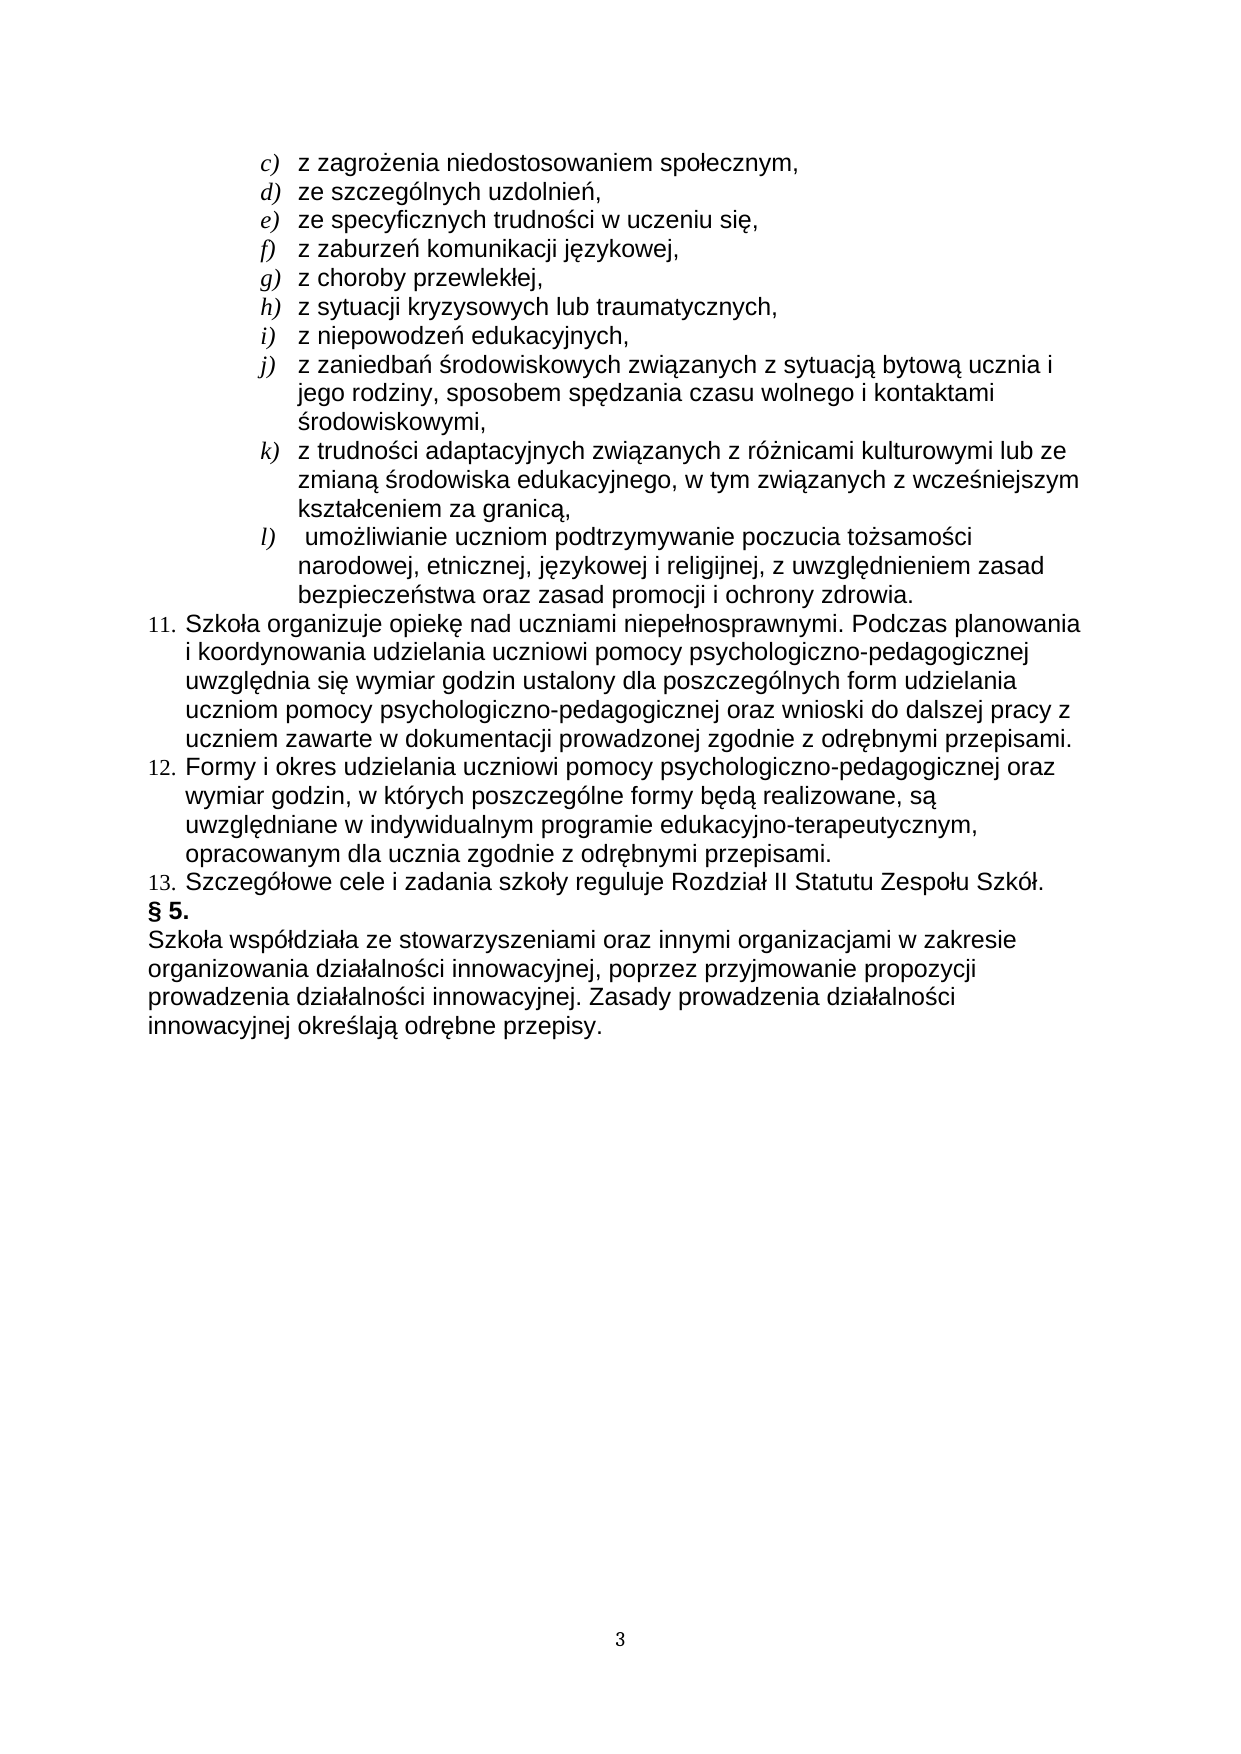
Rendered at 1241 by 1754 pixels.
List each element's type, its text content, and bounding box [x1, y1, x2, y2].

list z choroby przewlekłej, [260, 263, 1093, 292]
list z trudności adaptacyjnych związanych z różnicami kulturowymi lub ze zmianą środowiska edukacyjnego, w tym związanych z wcześniejszym kształceniem za granicą, [260, 436, 1093, 522]
list Formy i okres udzielania uczniowi pomocy psychologiczno-pedagogicznej oraz wymiar godzin, w których poszczególne formy będą realizowane, są uwzględniane w indywidualnym programie edukacyjno-terapeutycznym, opracowanym dla ucznia zgodnie z odrębnymi przepisami. [148, 752, 1093, 867]
list umożliwianie uczniom podtrzymywanie poczucia tożsamości narodowej, etnicznej, językowej i religijnej, z uwzględnieniem zasad bezpieczeństwa oraz zasad promocji i ochrony zdrowia. [260, 522, 1093, 609]
list z sytuacji kryzysowych lub traumatycznych, [260, 292, 1093, 321]
list z niepowodzeń edukacyjnych, [260, 321, 1093, 349]
text § 5. [148, 896, 1093, 925]
list Szczegółowe cele i zadania szkoły reguluje Rozdział II Statutu Zespołu Szkół. [148, 867, 1093, 896]
list ze szczególnych uzdolnień, [260, 176, 1093, 205]
text Szkoła współdziała ze stowarzyszeniami oraz innymi organizacjami w zakresie organizowania działalności innowacyjnej, poprzez przyjmowanie propozycji prowadzenia działalności innowacyjnej. Zasady prowadzenia działalności innowacyjnej określają odrębne przepisy. [148, 925, 1093, 1040]
list z zaniedbań środowiskowych związanych z sytuacją bytową ucznia i jego rodziny, sposobem spędzania czasu wolnego i kontaktami środowiskowymi, [260, 349, 1093, 436]
list z zagrożenia niedostosowaniem społecznym, [260, 148, 1093, 176]
list z zaburzeń komunikacji językowej, [260, 234, 1093, 263]
list Szkoła organizuje opiekę nad uczniami niepełnosprawnymi. Podczas planowania i koordynowania udzielania uczniowi pomocy psychologiczno-pedagogicznej uwzględnia się wymiar godzin ustalony dla poszczególnych form udzielania uczniom pomocy psychologiczno-pedagogicznej oraz wnioski do dalszej pracy z uczniem zawarte w dokumentacji prowadzonej zgodnie z odrębnymi przepisami. [148, 609, 1093, 752]
list ze specyficznych trudności w uczeniu się, [260, 205, 1093, 234]
